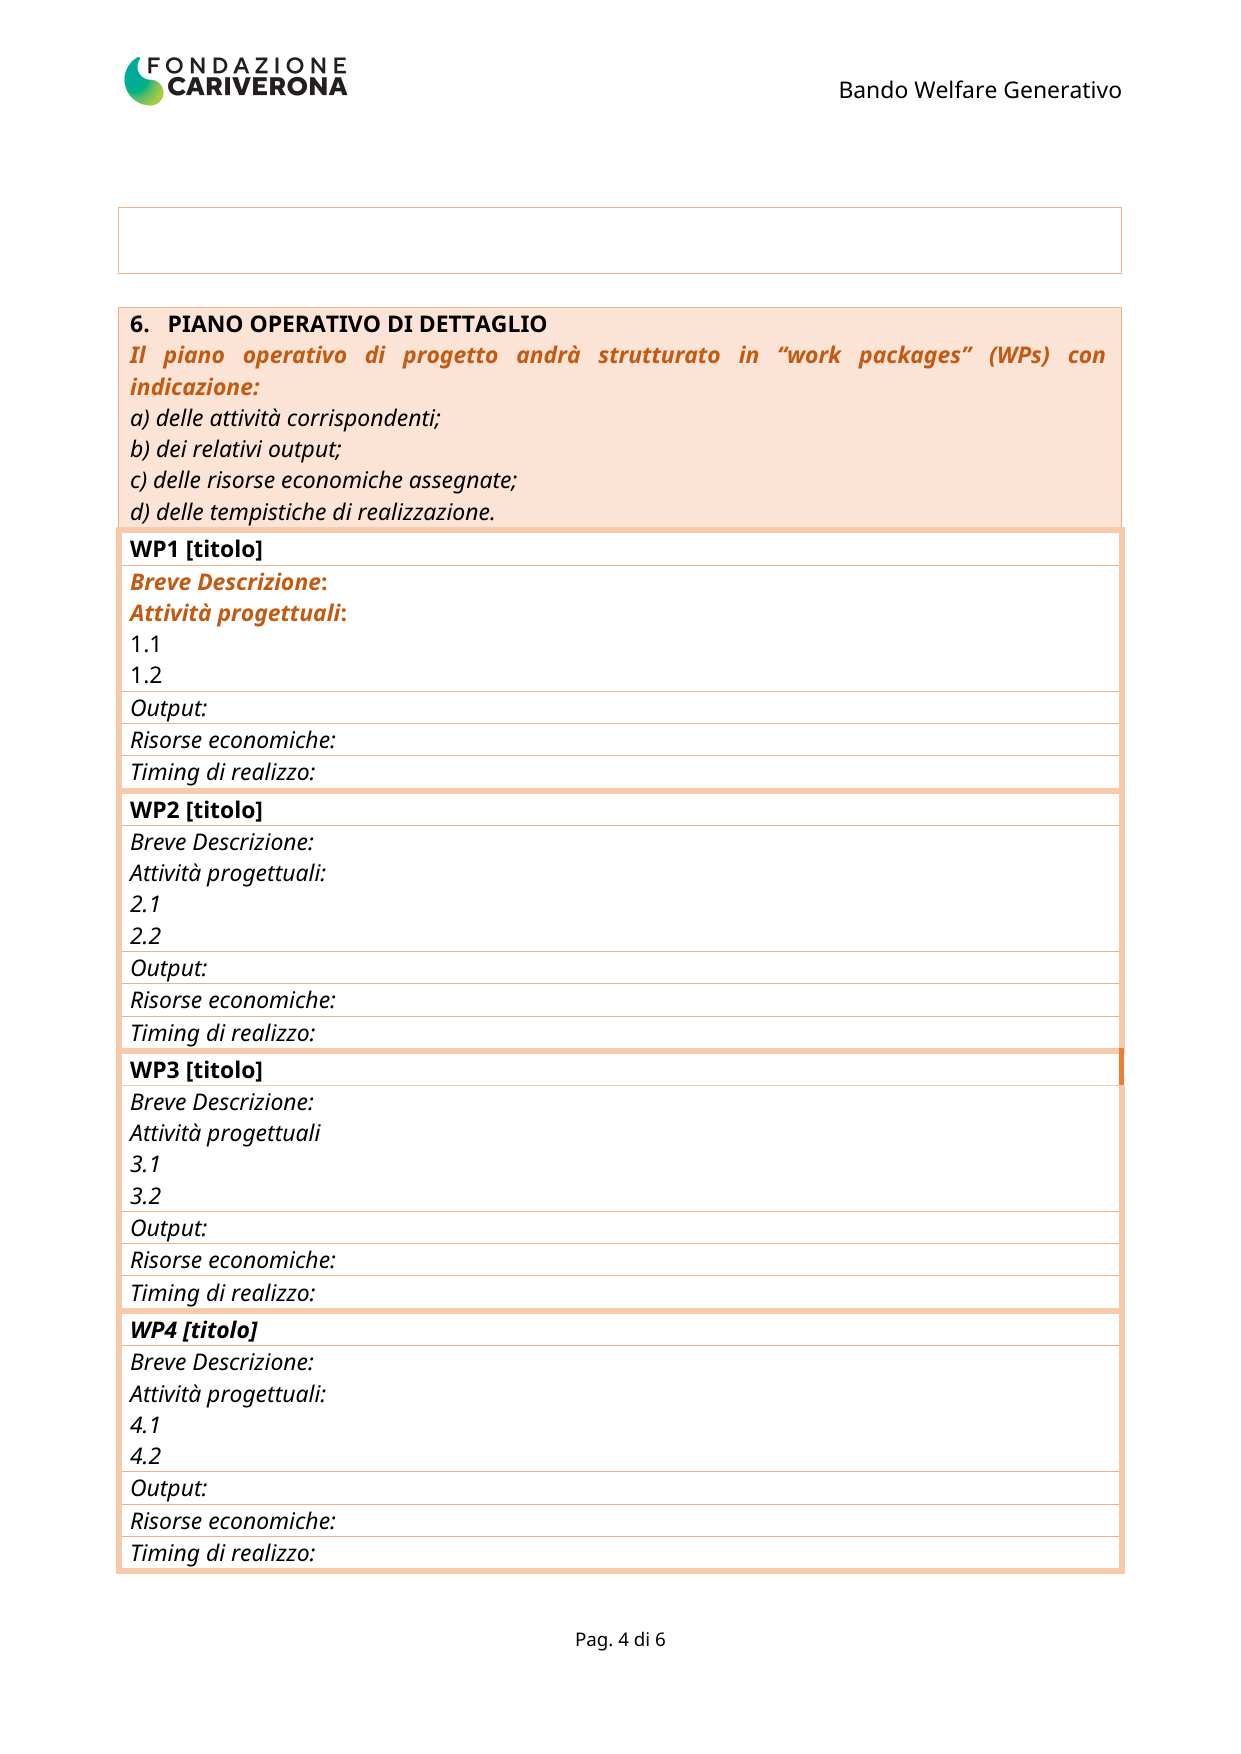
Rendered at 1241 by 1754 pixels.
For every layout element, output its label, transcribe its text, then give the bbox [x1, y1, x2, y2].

picture [118, 45, 354, 113]
table_cell Breve Descrizione: Attività progettuali 3.1 3.2 [122, 1086, 1119, 1211]
table_cell Risorse economiche: [122, 724, 1119, 755]
table_cell Timing di realizzo: [122, 1017, 1119, 1048]
table_cell [119, 208, 1121, 272]
table_cell Risorse economiche: [122, 984, 1119, 1016]
table_cell WP1 [titolo] [122, 533, 1119, 564]
table_cell Timing di realizzo: [122, 1276, 1119, 1308]
table_cell Risorse economiche: [122, 1505, 1119, 1536]
table_header PIANO OPERATIVO DI DETTAGLIO Il piano operativo di progetto andrà strutturato in “work packages” (WPs) con indicazione: a) delle attività corrispondenti; b) dei relativi output; c) delle risorse economiche assegnate; d) delle tempistiche di realizzazione. [119, 308, 1121, 527]
table_cell WP2 [titolo] [122, 794, 1119, 825]
table_cell Timing di realizzo: [122, 756, 1119, 787]
table_cell Risorse economiche: [122, 1244, 1119, 1275]
table_cell Timing di realizzo: [122, 1537, 1119, 1568]
table_cell Output: [122, 692, 1119, 723]
table_cell Output: [122, 1472, 1119, 1503]
table_cell WP4 [titolo] [122, 1314, 1119, 1345]
table_cell Output: [122, 952, 1119, 983]
table_cell Breve Descrizione: Attività progettuali: 1.1 1.2 [122, 566, 1119, 691]
table_cell Breve Descrizione: Attività progettuali: 4.1 4.2 [122, 1346, 1119, 1471]
table_cell Output: [122, 1212, 1119, 1243]
table_cell Breve Descrizione: Attività progettuali: 2.1 2.2 [122, 826, 1119, 951]
table_cell WP3 [titolo] [122, 1054, 1119, 1085]
